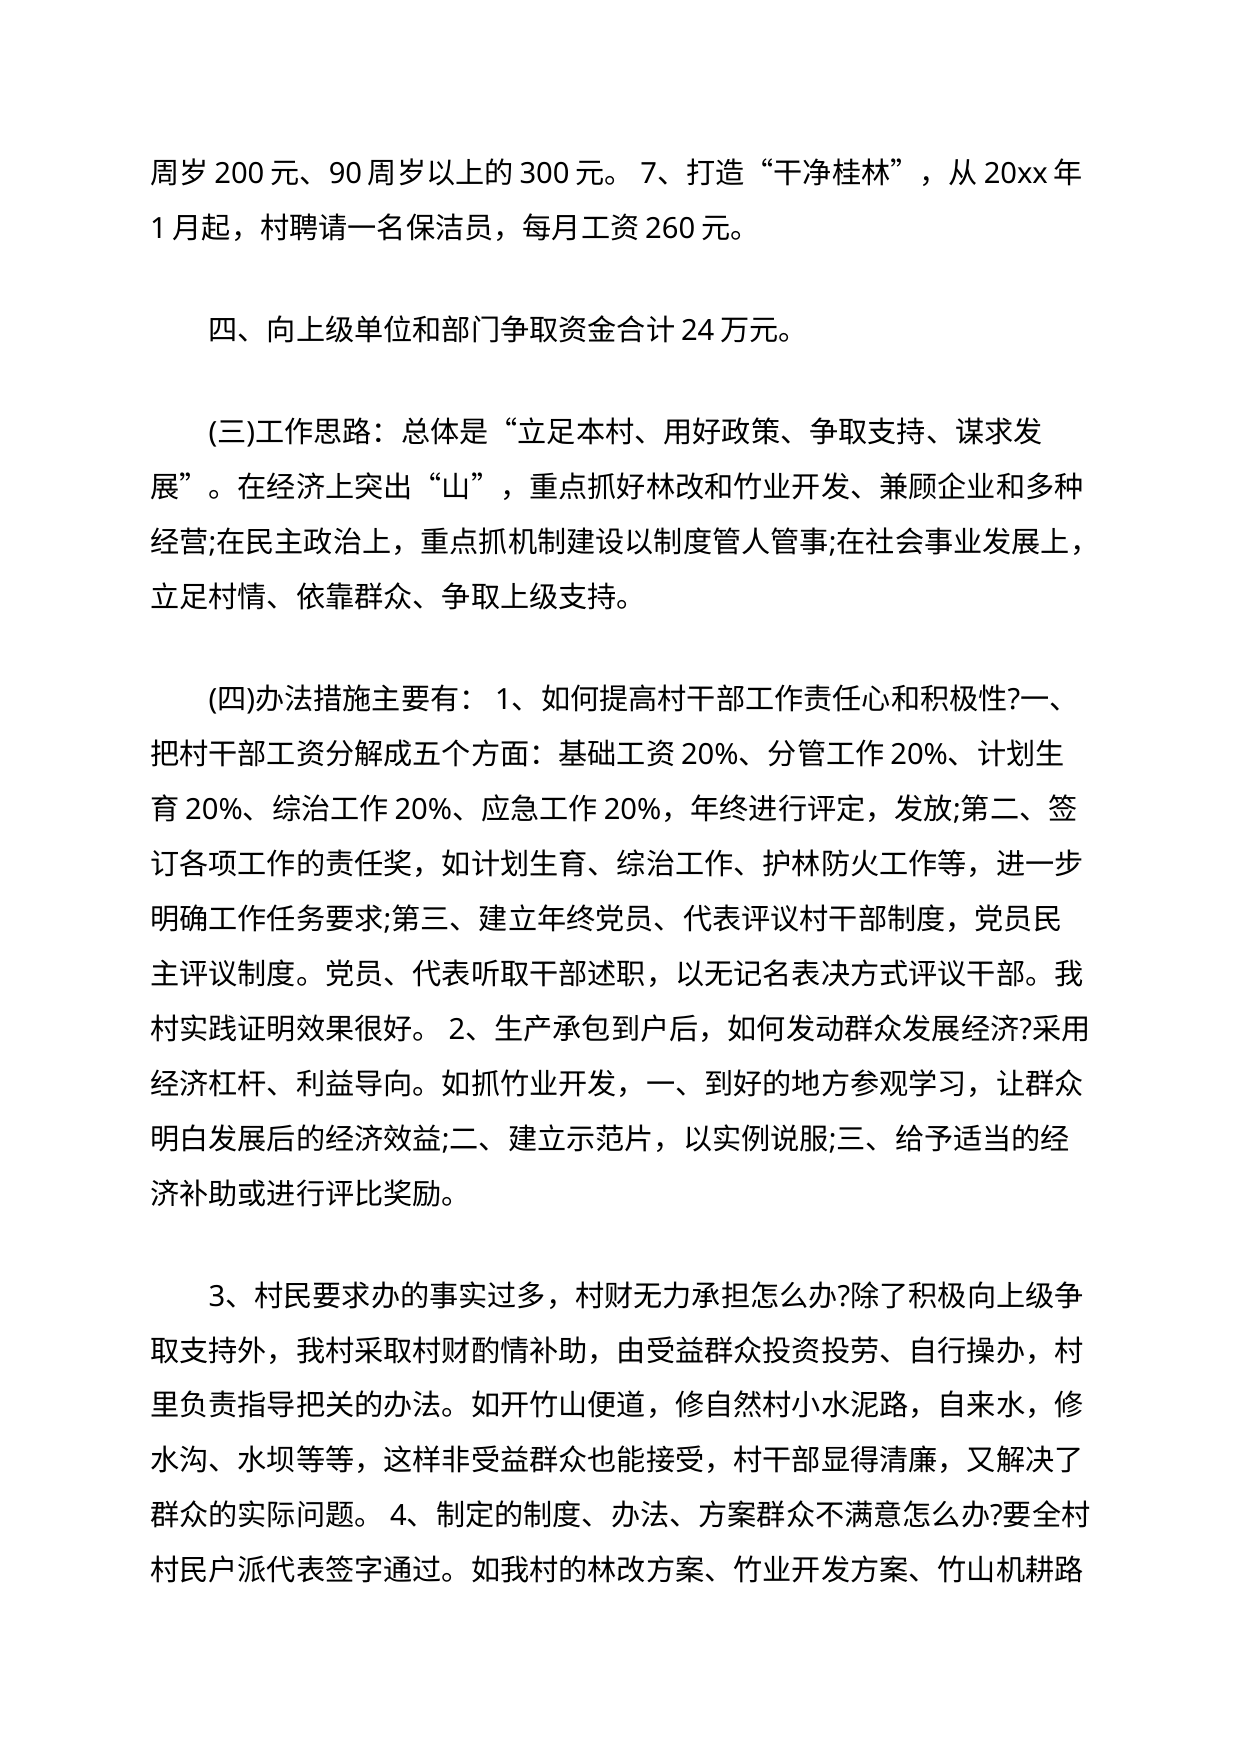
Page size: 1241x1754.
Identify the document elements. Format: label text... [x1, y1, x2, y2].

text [150, 1272, 1090, 1589]
text (四)办法措施主要有： 1、如何提高村干部工作责任心和积极性?一、把村干部工资分解成五个方面：基础工资20%、分管工作20%、计划生育20%、综治工作20%、应急工作20%，年终进行评定，发放;第二、签订各项工作的责任奖，如计划生育、综治工作、护林防火工作等，进一步明确工作任务要求;第三、建立年终党员、代表评议村干部制度，党员民主评议制度。党员、代表听取干部述职，以无记名表决方式评议干部。我村实践证明效果很好。 2、生产承包到户后，如何发动群众发展经济?采用经济杠杆、利益导向。如抓竹业开发，一、到好的地方参观学习，让群众明白发展后的经济效益;二、建立示范片，以实例说服;三、给予适当的经济补助或进行评比奖励。 [150, 676, 1090, 1213]
text (三)工作思路：总体是“立足本村、用好政策、争取支持、谋求发展”。在经济上突出“山”，重点抓好林改和竹业开发、兼顾企业和多种经营;在民主政治上，重点抓机制建设以制度管人管事;在社会事业发展上，立足村情、依靠群众、争取上级支持。 [150, 409, 1090, 616]
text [150, 150, 1090, 247]
text 四、向上级单位和部门争取资金合计24万元。 [150, 307, 1090, 349]
